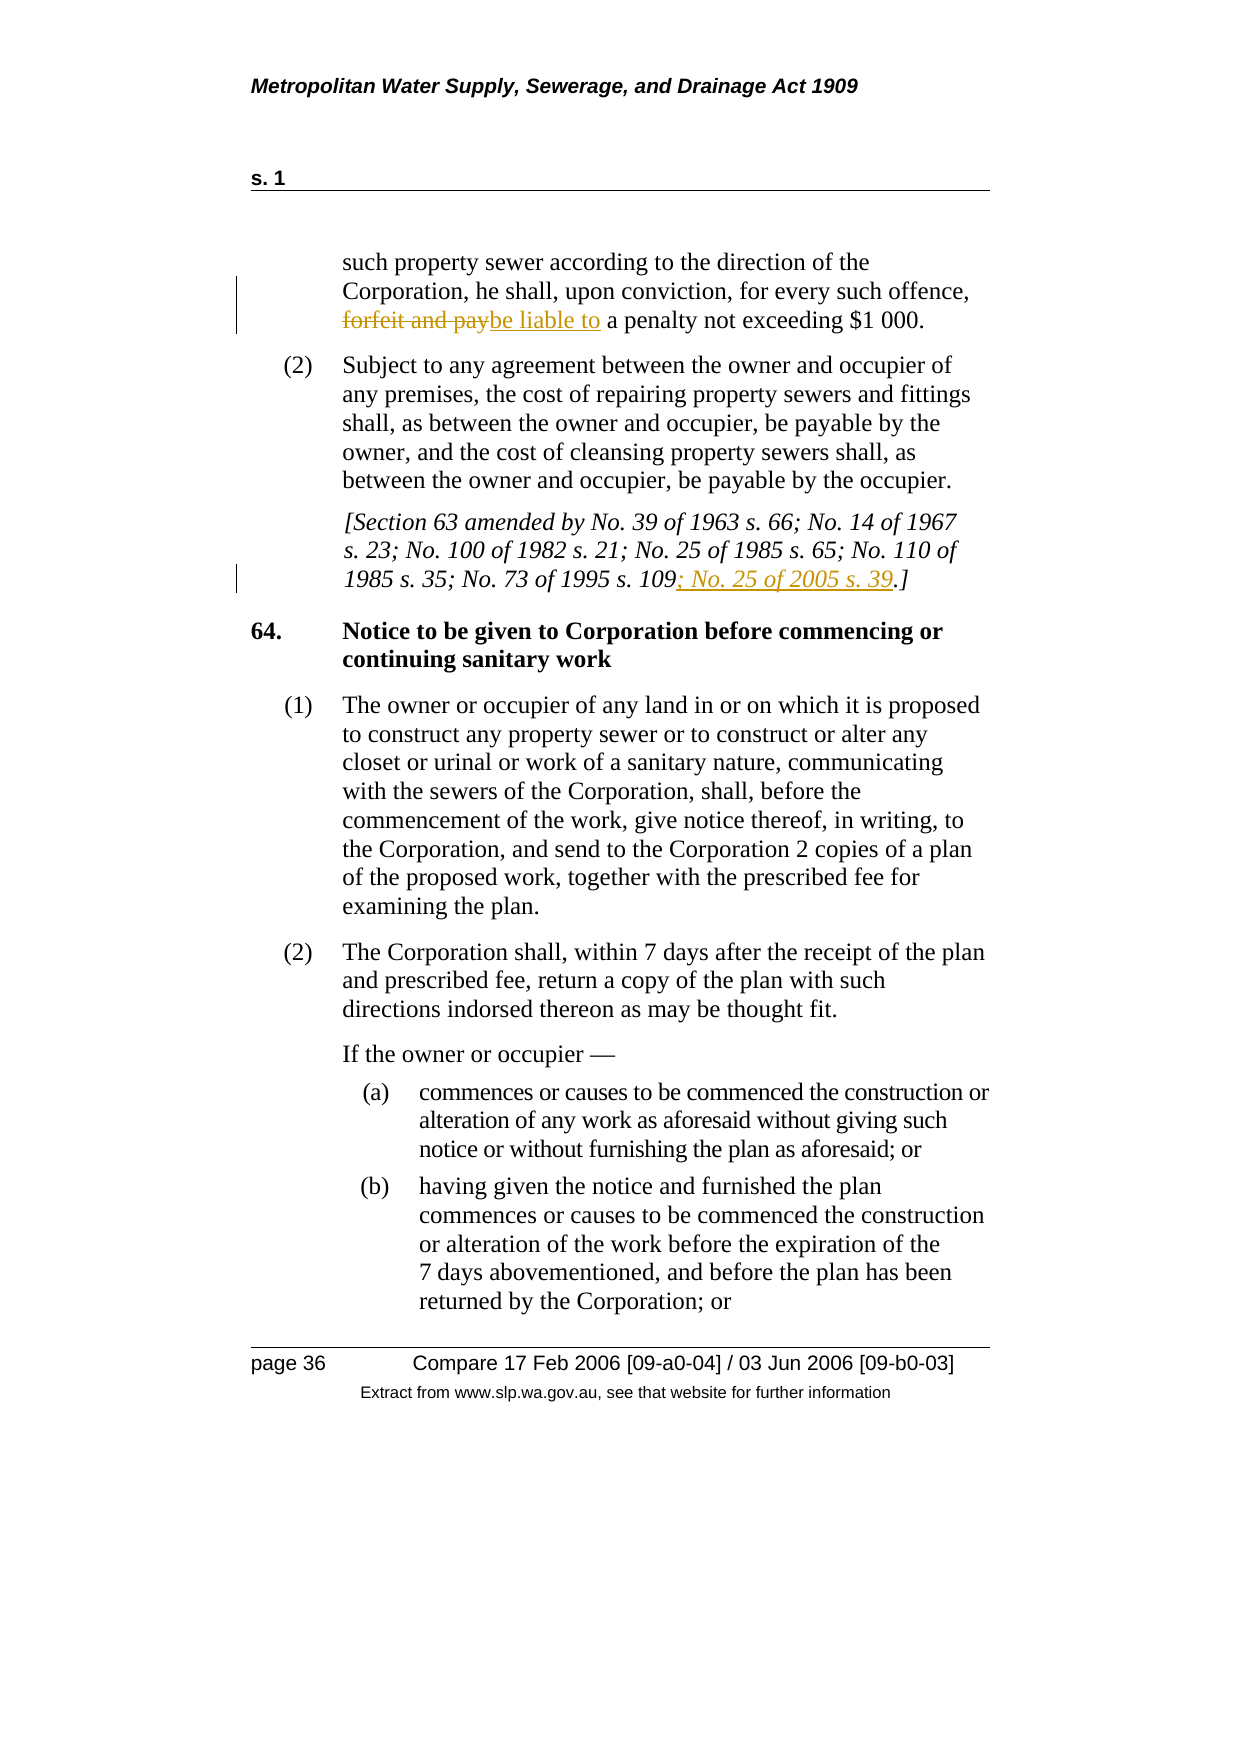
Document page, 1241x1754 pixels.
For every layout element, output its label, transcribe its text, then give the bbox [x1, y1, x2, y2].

text (2) Subject to any agreement between the owner and occupier of any premises, the cost of repairing property sewers and fittings shall, as between the owner and occupier, be payable by the owner, and the cost of cleansing property sewers shall, as between the owner and occupier, be payable by the occupier. [251, 350, 990, 494]
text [251, 247, 990, 334]
text (b) having given the notice and furnished the plan commences or causes to be commenced the construction or alteration of the work before the expiration of the 7 days abovementioned, and before the plan has been returned by the Corporation; or [251, 1171, 990, 1315]
subtitle 64. Notice to be given to Corporation before commencing or continuing sanitary work [251, 616, 990, 673]
text (a) commences or causes to be commenced the construction or alteration of any work as aforesaid without giving such notice or without furnishing the plan as aforesaid; or [251, 1077, 990, 1163]
text If the owner or occupier — [251, 1039, 990, 1068]
text (1) The owner or occupier of any land in or on which it is proposed to construct any property sewer or to construct or alter any closet or urinal or work of a sanitary nature, communicating with the sewers of the Corporation, shall, before the commencement of the work, give notice thereof, in writing, to the Corporation, and send to the Corporation 2 copies of a plan of the proposed work, together with the prescribed fee for examining the plan. [251, 690, 990, 920]
text [Section 63 amended by No. 39 of 1963 s. 66; No. 14 of 1967 s. 23; No. 100 of 1982 s. 21; No. 25 of 1985 s. 65; No. 110 of 1985 s. 35; No. 73 of 1995 s. 109.] [251, 507, 990, 593]
text (2) The Corporation shall, within 7 days after the receipt of the plan and prescribed fee, return a copy of the plan with such directions indorsed thereon as may be thought fit. [251, 937, 990, 1023]
